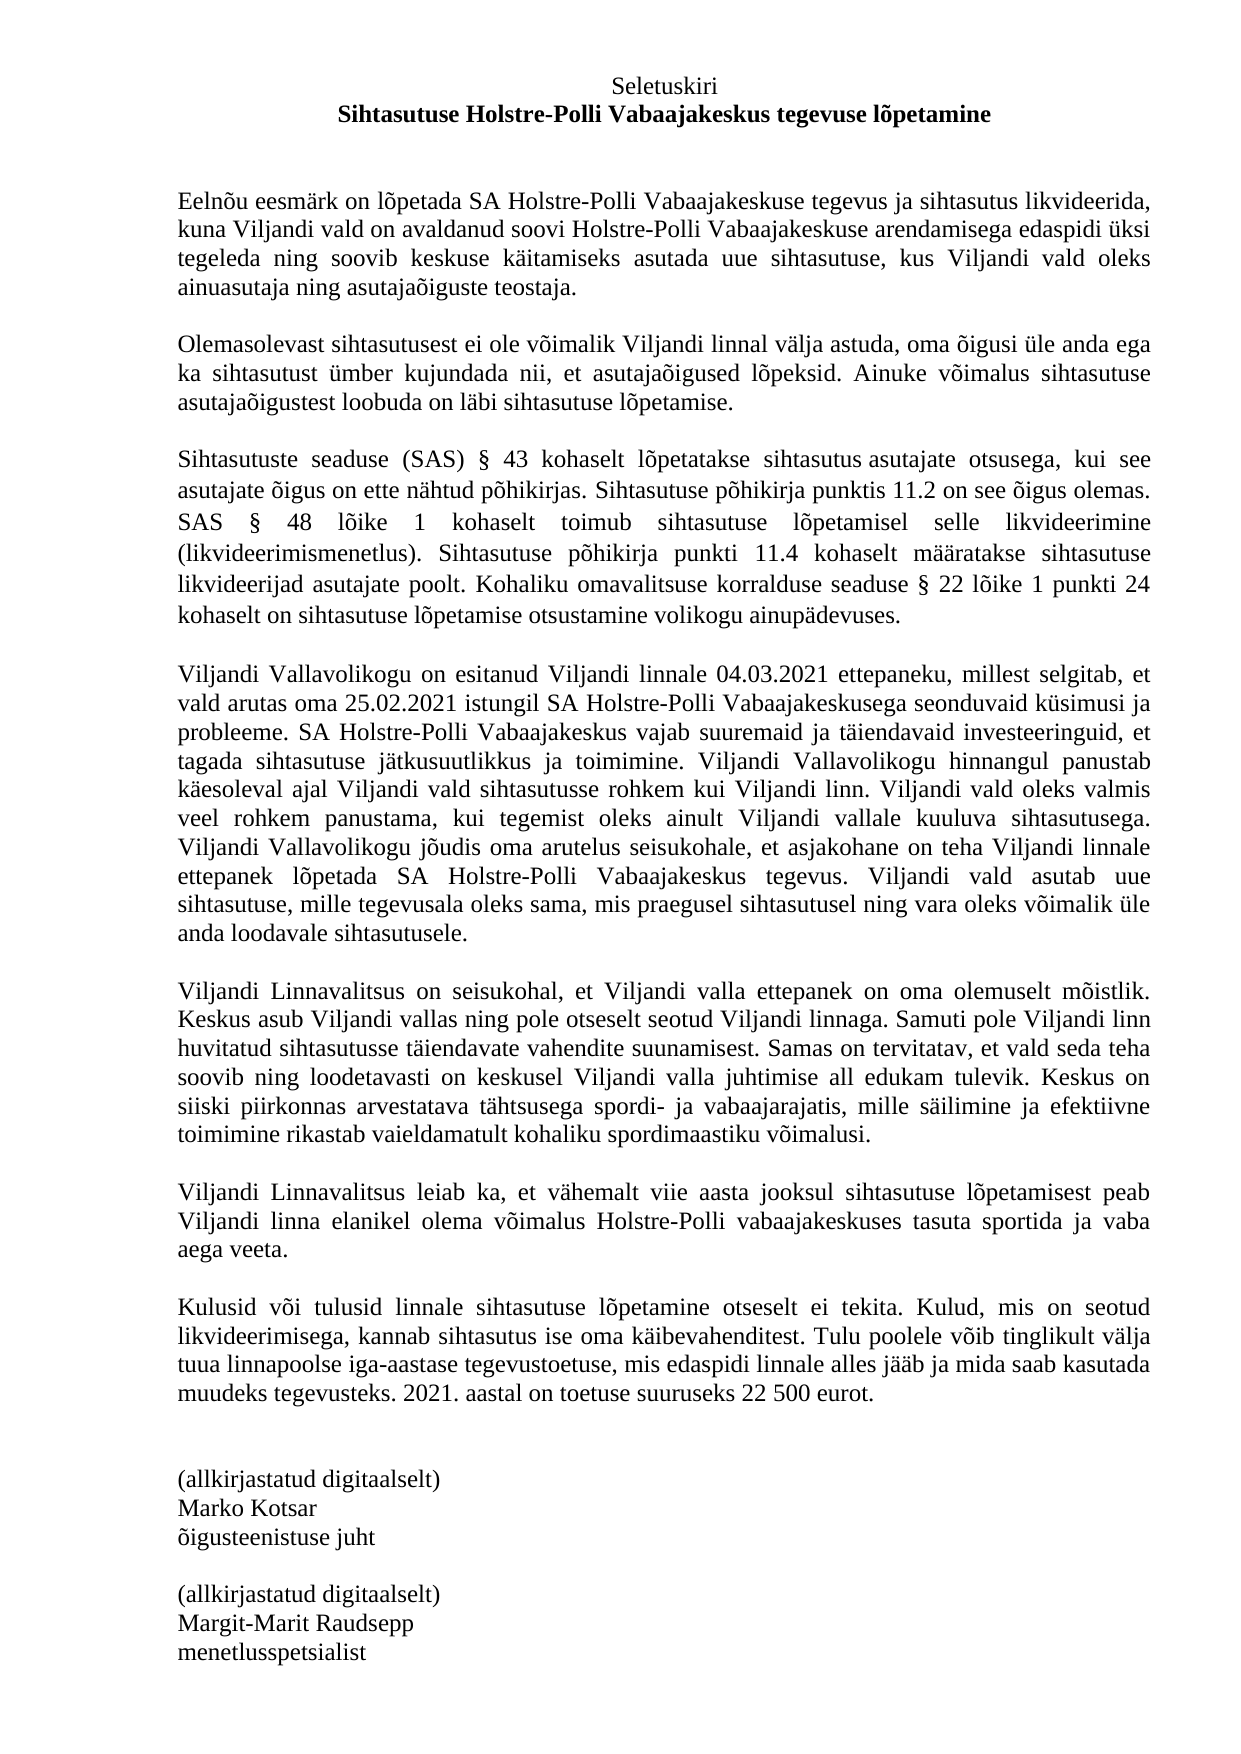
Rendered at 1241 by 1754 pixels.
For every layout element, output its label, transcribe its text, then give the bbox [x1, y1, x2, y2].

text (allkirjastatud digitaalselt) [177, 1579, 1152, 1608]
text Sihtasutuse Holstre-Polli Vabaajakeskus tegevuse lõpetamine [177, 99, 1152, 128]
text menetlusspetsialist [177, 1637, 1152, 1666]
list Olemasolevast sihtasutusest ei ole võimalik Viljandi linnal välja astuda, oma õigusi üle anda ega ka sihtasutust ümber kujundada nii, et asutajaõigused lõpeksid. Ainuke võimalus sihtasutuse asutajaõigustest loobuda on läbi sihtasutuse lõpetamise. [177, 329, 1152, 416]
list Eelnõu eesmärk on lõpetada SA Holstre-Polli Vabaajakeskuse tegevus ja sihtasutus likvideerida, kuna Viljandi vald on avaldanud soovi Holstre-Polli Vabaajakeskuse arendamisega edaspidi üksi tegeleda ning soovib keskuse käitamiseks asutada uue sihtasutuse, kus Viljandi vald oleks ainuasutaja ning asutajaõiguste teostaja. [177, 186, 1152, 301]
list Viljandi Vallavolikogu on esitanud Viljandi linnale 04.03.2021 ettepaneku, millest selgitab, et vald arutas oma 25.02.2021 istungil SA Holstre-Polli Vabaajakeskusega seonduvaid küsimusi ja probleeme. SA Holstre-Polli Vabaajakeskus vajab suuremaid ja täiendavaid investeeringuid, et tagada sihtasutuse jätkusuutlikkus ja toimimine. Viljandi Vallavolikogu hinnangul panustab käesoleval ajal Viljandi vald sihtasutusse rohkem kui Viljandi linn. Viljandi vald oleks valmis veel rohkem panustama, kui tegemist oleks ainult Viljandi vallale kuuluva sihtasutusega. Viljandi Vallavolikogu jõudis oma arutelus seisukohale, et asjakohane on teha Viljandi linnale ettepanek lõpetada SA Holstre-Polli Vabaajakeskus tegevus. Viljandi vald asutab uue sihtasutuse, mille tegevusala oleks sama, mis praegusel sihtasutusel ning vara oleks võimalik üle anda loodavale sihtasutusele. [177, 659, 1152, 947]
text Margit-Marit Raudsepp [177, 1608, 1152, 1637]
text (allkirjastatud digitaalselt) [177, 1464, 1152, 1493]
text Kulusid või tulusid linnale sihtasutuse lõpetamine otseselt ei tekita. Kulud, mis on seotud likvideerimisega, kannab sihtasutus ise oma käibevahenditest. Tulu poolele võib tinglikult välja tuua linnapoolse iga-aastase tegevustoetuse, mis edaspidi linnale alles jääb ja mida saab kasutada muudeks tegevusteks. 2021. aastal on toetuse suuruseks 22 500 eurot. [177, 1292, 1152, 1407]
text Seletuskiri [177, 71, 1152, 99]
text Marko Kotsar [177, 1493, 1152, 1522]
text õigusteenistuse juht [177, 1522, 1152, 1551]
list Sihtasutuste seaduse (SAS) § 43 kohaselt lõpetatakse sihtasutus asutajate otsusega, kui see asutajate õigus on ette nähtud põhikirjas. Sihtasutuse põhikirja punktis 11.2 on see õigus olemas. SAS § 48 lõike 1 kohaselt toimub sihtasutuse lõpetamisel selle likvideerimine (likvideerimismenetlus). Sihtasutuse põhikirja punkti 11.4 kohaselt määratakse sihtasutuse likvideerijad asutajate poolt. Kohaliku omavalitsuse korralduse seaduse § 22 lõike 1 punkti 24 kohaselt on sihtasutuse lõpetamise otsustamine volikogu ainupädevuses. [177, 444, 1152, 628]
list Viljandi Linnavalitsus on seisukohal, et Viljandi valla ettepanek on oma olemuselt mõistlik. Keskus asub Viljandi vallas ning pole otseselt seotud Viljandi linnaga. Samuti pole Viljandi linn huvitatud sihtasutusse täiendavate vahendite suunamisest. Samas on tervitatav, et vald seda teha soovib ning loodetavasti on keskusel Viljandi valla juhtimise all edukam tulevik. Keskus on siiski piirkonnas arvestatava tähtsusega spordi- ja vabaajarajatis, mille säilimine ja efektiivne toimimine rikastab vaieldamatult kohaliku spordimaastiku võimalusi. [177, 976, 1152, 1148]
list Viljandi Linnavalitsus leiab ka, et vähemalt viie aasta jooksul sihtasutuse lõpetamisest peab Viljandi linna elanikel olema võimalus Holstre-Polli vabaajakeskuses tasuta sportida ja vaba aega veeta. [177, 1177, 1152, 1263]
